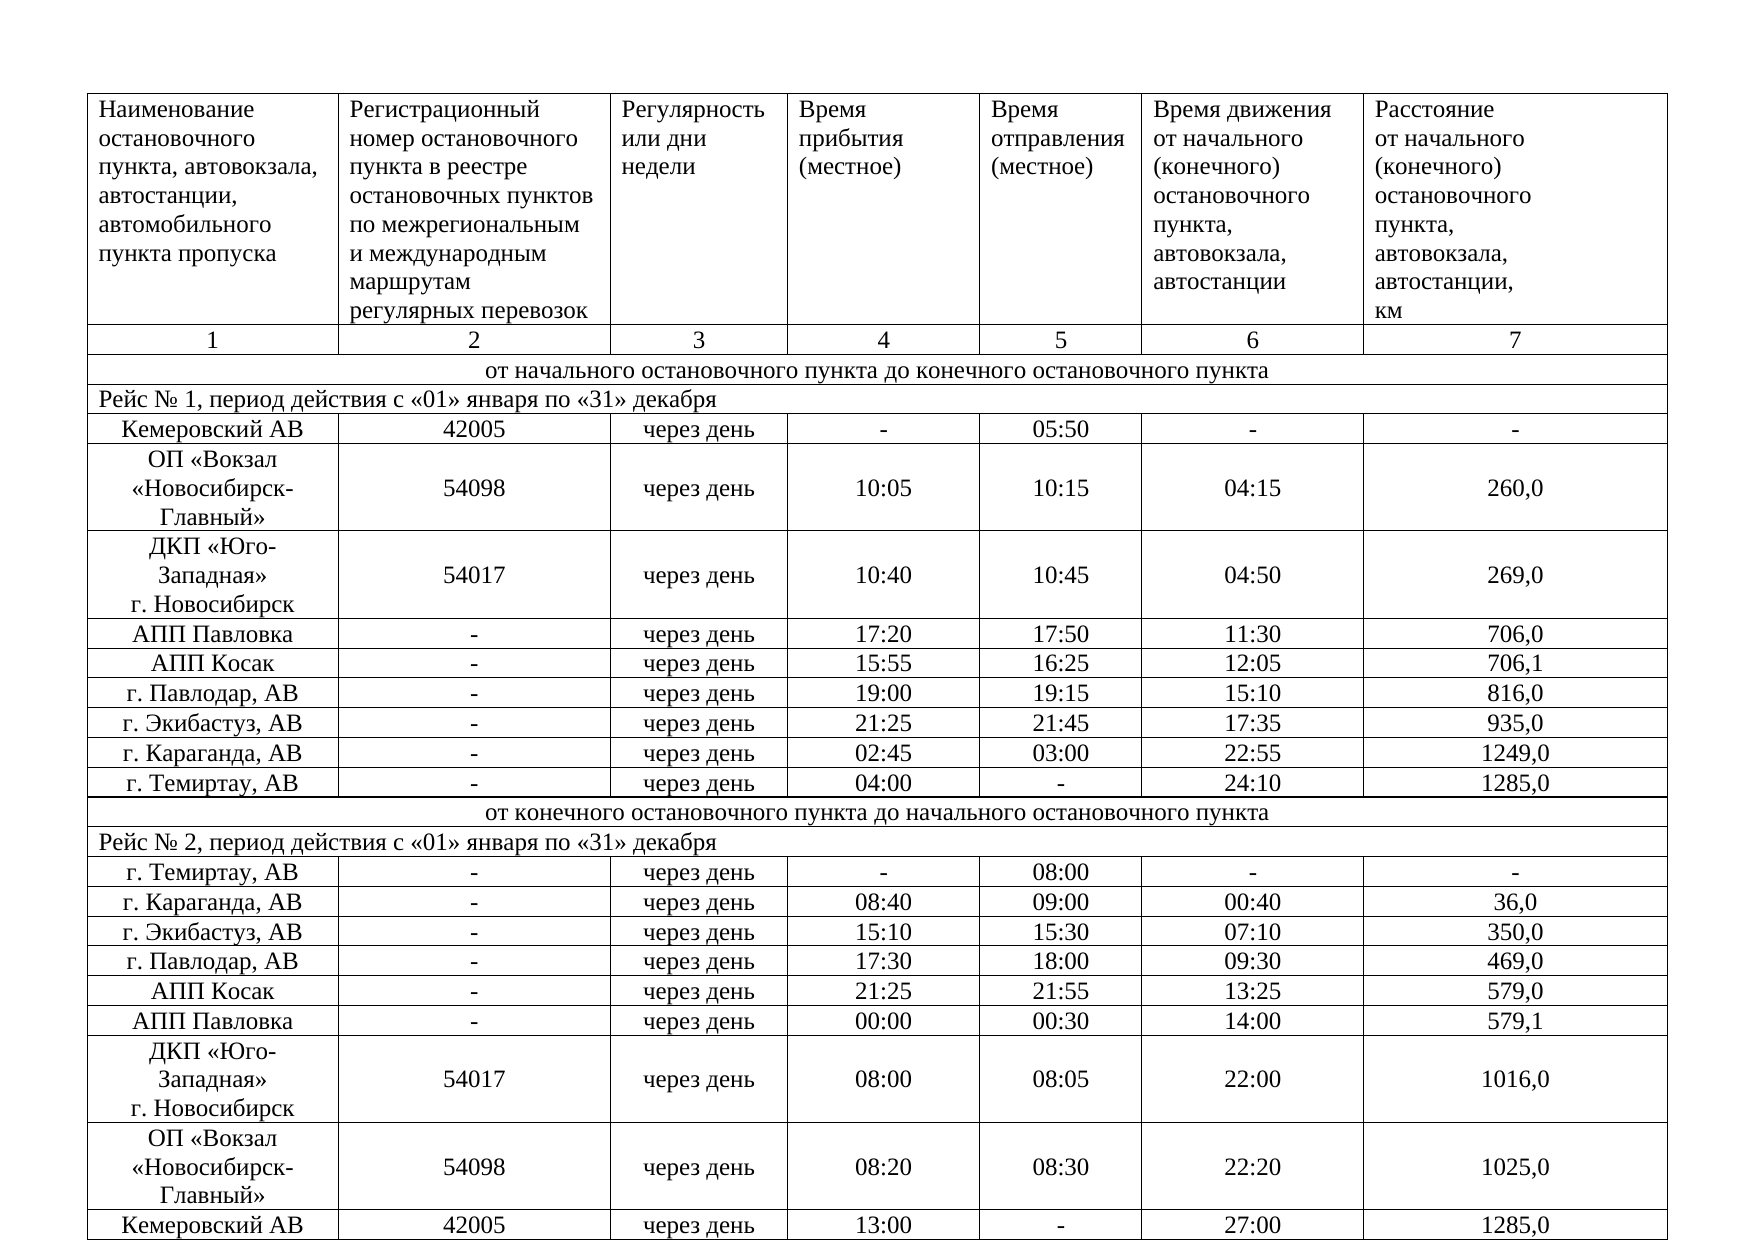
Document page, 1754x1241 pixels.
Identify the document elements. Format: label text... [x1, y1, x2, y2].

table_cell 09:00 [980, 887, 1141, 916]
table_cell 579,1 [1364, 1006, 1667, 1035]
table_cell г. Павлодар, АВ [88, 678, 338, 707]
table_cell 14:00 [1142, 1006, 1363, 1035]
table_cell 04:00 [788, 768, 979, 796]
table_cell Рейс № 1, период действия с «01» января по «31» декабря [88, 385, 1667, 413]
table_cell 17:20 [788, 619, 979, 647]
table_cell 17:50 [980, 619, 1141, 647]
table_cell через день [611, 768, 787, 796]
table_header Наименование остановочного пункта, автовокзала, автостанции, автомобильного пункта пропуска [88, 94, 338, 324]
table_cell - [339, 917, 610, 945]
table_cell АПП Павловка [88, 619, 338, 647]
table_cell 13:25 [1142, 976, 1363, 1005]
table_cell 15:10 [788, 917, 979, 945]
table_header Регистрационный номер остановочного пункта в реестре остановочных пунктов по межрегиональным и международным маршрутам регулярных перевозок [339, 94, 610, 324]
table_header Время отправления (местное) [980, 94, 1141, 324]
table_cell - [339, 619, 610, 647]
table_cell 22:20 [1142, 1123, 1363, 1209]
table_cell через день [611, 887, 787, 916]
table_cell 24:10 [1142, 768, 1363, 796]
table_cell 15:30 [980, 917, 1141, 945]
table_cell - [339, 649, 610, 677]
table_cell - [1142, 414, 1363, 443]
table_cell - [339, 1006, 610, 1035]
table_cell через день [611, 708, 787, 737]
table_cell через день [611, 531, 787, 618]
table_cell г. Караганда, АВ [88, 738, 338, 767]
table_cell 21:55 [980, 976, 1141, 1005]
table_cell 16:25 [980, 649, 1141, 677]
table_cell через день [611, 1006, 787, 1035]
table_cell - [1142, 857, 1363, 886]
table_cell 935,0 [1364, 708, 1667, 737]
table_cell через день [611, 946, 787, 975]
table_cell 05:50 [980, 414, 1141, 443]
table_cell - [339, 946, 610, 975]
table_cell АПП Косак [88, 649, 338, 677]
table_cell - [339, 708, 610, 737]
table_cell 350,0 [1364, 917, 1667, 945]
table_cell через день [611, 678, 787, 707]
table_cell 13:00 [788, 1210, 979, 1239]
table_cell 08:05 [980, 1036, 1141, 1122]
table_cell - [339, 976, 610, 1005]
table_cell - [1364, 857, 1667, 886]
table_cell 19:15 [980, 678, 1141, 707]
table_cell Кемеровский АВ [88, 1210, 338, 1239]
table_cell 17:30 [788, 946, 979, 975]
table_cell 00:40 [1142, 887, 1363, 916]
table_cell 09:30 [1142, 946, 1363, 975]
table_cell 469,0 [1364, 946, 1667, 975]
table_cell через день [611, 738, 787, 767]
table_cell 54098 [339, 1123, 610, 1209]
table_cell г. Экибастуз, АВ [88, 708, 338, 737]
table_cell 15:55 [788, 649, 979, 677]
table_cell 03:00 [980, 738, 1141, 767]
table_cell от конечного остановочного пункта до начального остановочного пункта [88, 798, 1667, 826]
table_cell ДКП «Юго-Западная» г. Новосибирск [88, 531, 338, 618]
table_cell - [339, 857, 610, 886]
table_cell г. Темиртау, АВ [88, 768, 338, 796]
table_cell 7 [1364, 325, 1667, 354]
table_cell 10:45 [980, 531, 1141, 618]
table_cell - [339, 738, 610, 767]
table_cell 1 [88, 325, 338, 354]
table_cell ОП «Вокзал «Новосибирск- Главный» [88, 444, 338, 530]
table_cell 15:10 [1142, 678, 1363, 707]
table_cell 19:00 [788, 678, 979, 707]
table_cell 579,0 [1364, 976, 1667, 1005]
table_cell через день [611, 444, 787, 530]
table_cell через день [611, 1036, 787, 1122]
table_cell через день [611, 976, 787, 1005]
table_cell 08:00 [788, 1036, 979, 1122]
table_cell ОП «Вокзал «Новосибирск- Главный» [88, 1123, 338, 1209]
table_cell 269,0 [1364, 531, 1667, 618]
table_cell через день [611, 619, 787, 647]
table_cell 42005 [339, 1210, 610, 1239]
table_cell 08:00 [980, 857, 1141, 886]
table_cell 3 [611, 325, 787, 354]
table_cell 6 [1142, 325, 1363, 354]
table_cell АПП Косак [88, 976, 338, 1005]
table_cell 816,0 [1364, 678, 1667, 707]
table_cell 27:00 [1142, 1210, 1363, 1239]
table_cell - [980, 768, 1141, 796]
table_cell 1285,0 [1364, 1210, 1667, 1239]
table_cell 42005 [339, 414, 610, 443]
table_cell 12:05 [1142, 649, 1363, 677]
table_cell АПП Павловка [88, 1006, 338, 1035]
table_cell 1249,0 [1364, 738, 1667, 767]
table_header Регулярность или дни недели [611, 94, 787, 324]
table_cell через день [611, 1210, 787, 1239]
table_cell 02:45 [788, 738, 979, 767]
table_cell 260,0 [1364, 444, 1667, 530]
table_cell 36,0 [1364, 887, 1667, 916]
table_cell 1016,0 [1364, 1036, 1667, 1122]
table_cell - [339, 768, 610, 796]
table_cell 22:55 [1142, 738, 1363, 767]
table_cell через день [611, 917, 787, 945]
table_cell 10:40 [788, 531, 979, 618]
table_cell 10:15 [980, 444, 1141, 530]
table_cell - [788, 414, 979, 443]
table_cell 08:40 [788, 887, 979, 916]
table_cell 54017 [339, 531, 610, 618]
table_cell 00:30 [980, 1006, 1141, 1035]
table_cell Рейс № 2, период действия с «01» января по «31» декабря [88, 827, 1667, 856]
table_cell ДКП «Юго-Западная» г. Новосибирск [88, 1036, 338, 1122]
table_cell г. Темиртау, АВ [88, 857, 338, 886]
table_cell через день [611, 1123, 787, 1209]
table_cell 22:00 [1142, 1036, 1363, 1122]
table_cell 21:25 [788, 976, 979, 1005]
table_cell 10:05 [788, 444, 979, 530]
table_cell 706,1 [1364, 649, 1667, 677]
table_header Время движения от начального (конечного) остановочного пункта, автовокзала, автостанции [1142, 94, 1363, 324]
table_cell 04:50 [1142, 531, 1363, 618]
table_header Расстояние от начального (конечного) остановочного пункта, автовокзала, автостанции, км [1364, 94, 1667, 324]
table_cell 08:30 [980, 1123, 1141, 1209]
table_cell 21:25 [788, 708, 979, 737]
table_cell 08:20 [788, 1123, 979, 1209]
table_cell 54017 [339, 1036, 610, 1122]
table_cell Кемеровский АВ [88, 414, 338, 443]
table_cell 1025,0 [1364, 1123, 1667, 1209]
table_cell - [788, 857, 979, 886]
table_cell - [980, 1210, 1141, 1239]
table_cell 4 [788, 325, 979, 354]
table_cell г. Павлодар, АВ [88, 946, 338, 975]
table_cell 706,0 [1364, 619, 1667, 647]
table_header Время прибытия (местное) [788, 94, 979, 324]
table_cell 21:45 [980, 708, 1141, 737]
table_cell 00:00 [788, 1006, 979, 1035]
table_cell 54098 [339, 444, 610, 530]
table_cell 17:35 [1142, 708, 1363, 737]
table_cell г. Экибастуз, АВ [88, 917, 338, 945]
table_cell - [1364, 414, 1667, 443]
table_cell г. Караганда, АВ [88, 887, 338, 916]
table_cell - [339, 678, 610, 707]
table_cell через день [611, 414, 787, 443]
table_cell 18:00 [980, 946, 1141, 975]
table_cell 5 [980, 325, 1141, 354]
table_cell 11:30 [1142, 619, 1363, 647]
table_cell 04:15 [1142, 444, 1363, 530]
table_cell от начального остановочного пункта до конечного остановочного пункта [88, 355, 1667, 383]
table_cell - [339, 887, 610, 916]
table_cell через день [611, 649, 787, 677]
table_cell 1285,0 [1364, 768, 1667, 796]
table_cell через день [611, 857, 787, 886]
table_cell 07:10 [1142, 917, 1363, 945]
table_cell 2 [339, 325, 610, 354]
